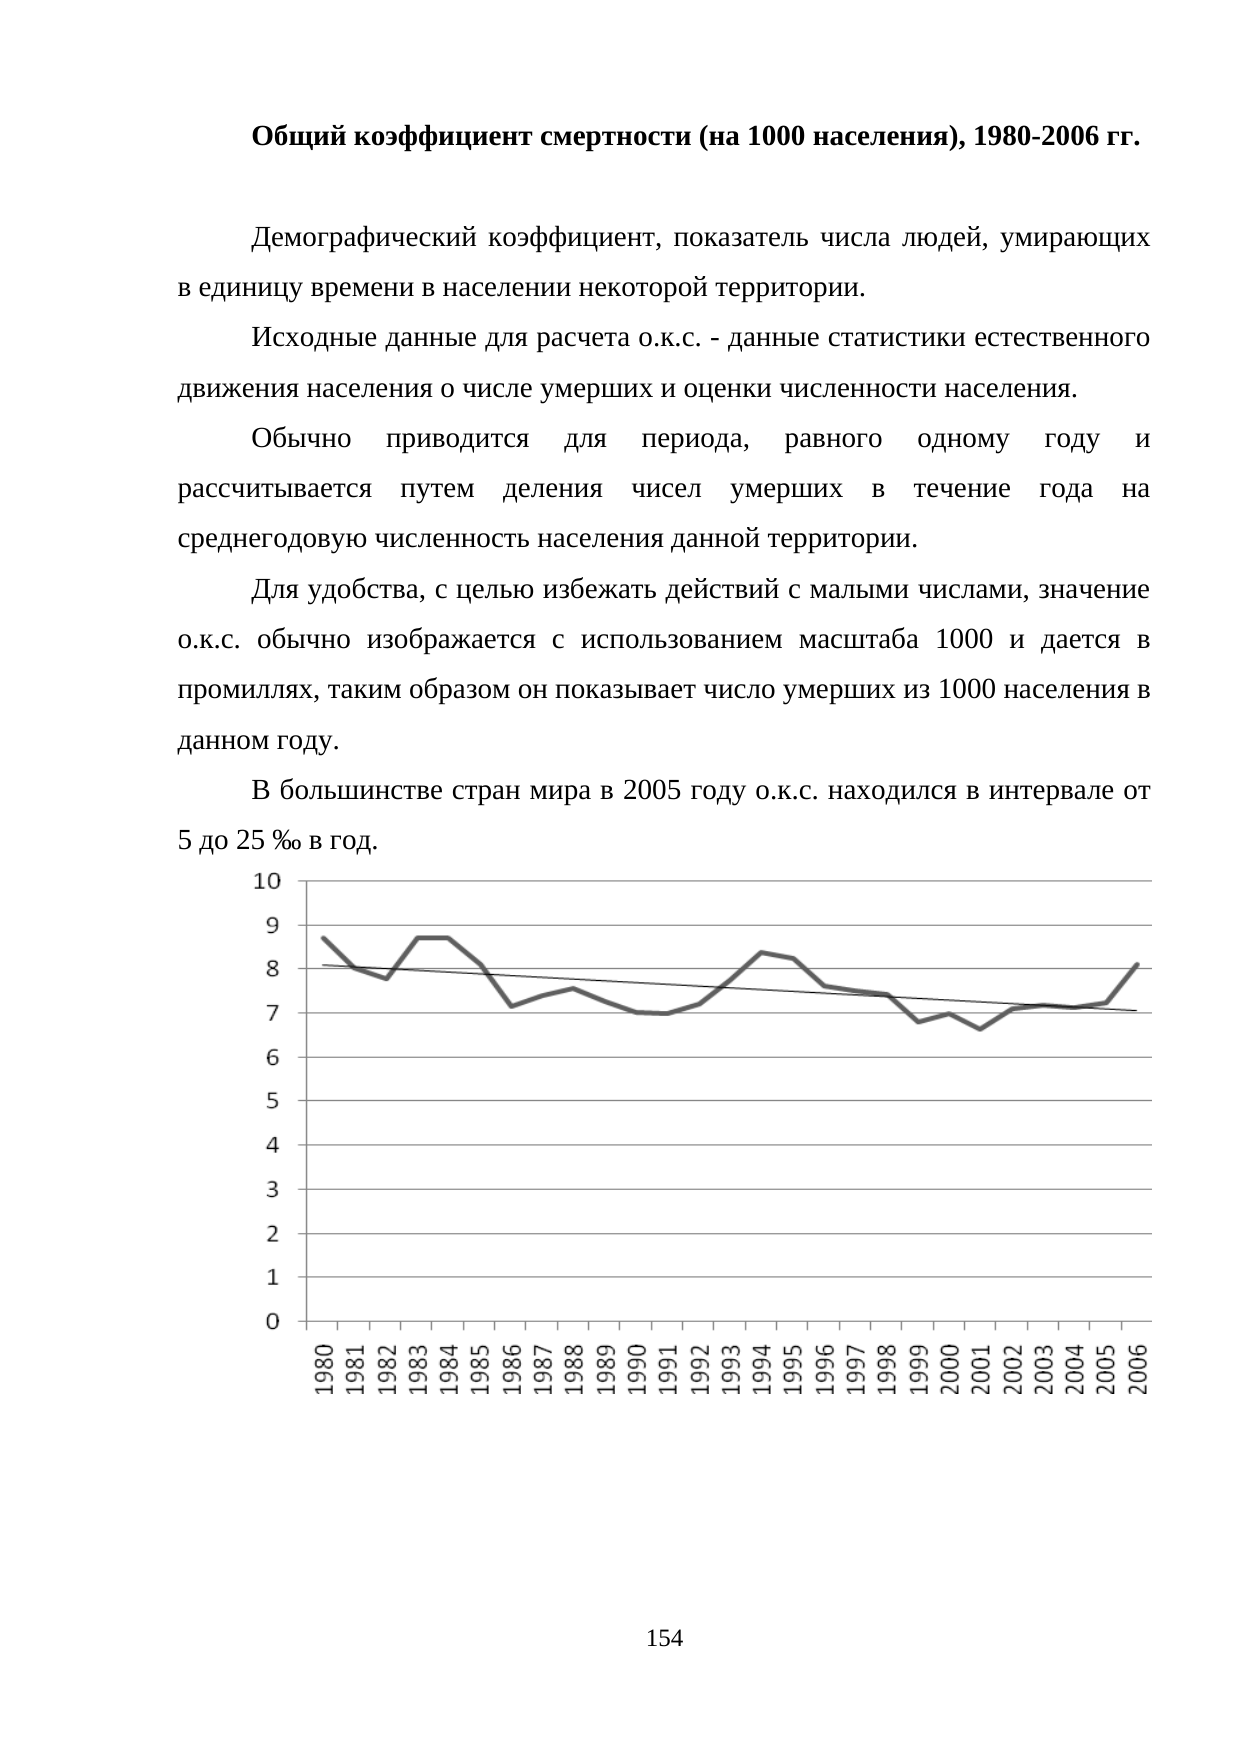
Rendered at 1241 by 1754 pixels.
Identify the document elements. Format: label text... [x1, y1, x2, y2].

text Исходные данные для расчета о.к.с. - данные статистики естественного движения населения о числе умерших и оценки численности населения. [177, 319, 1152, 403]
picture [251, 872, 1152, 1394]
text Демографический коэффициент, показатель числа людей, умирающих в единицу времени в населении некоторой территории. [177, 219, 1152, 303]
text Обычно приводится для периода, равного одному году и рассчитывается путем деления чисел умерших в течение года на среднегодовую численность населения данной территории. [177, 420, 1152, 554]
text Общий коэффициент смертности (на 1000 населения), 1980-2006 гг. [177, 118, 1152, 152]
text В большинстве стран мира в 2005 году о.к.с. находился в интервале от 5 до 25 ‰ в год. [177, 772, 1152, 856]
text Для удобства, с целью избежать действий с малыми числами, значение о.к.с. обычно изображается с использованием масштаба 1000 и дается в промиллях, таким образом он показывает число умерших из 1000 населения в данном году. [177, 571, 1152, 755]
